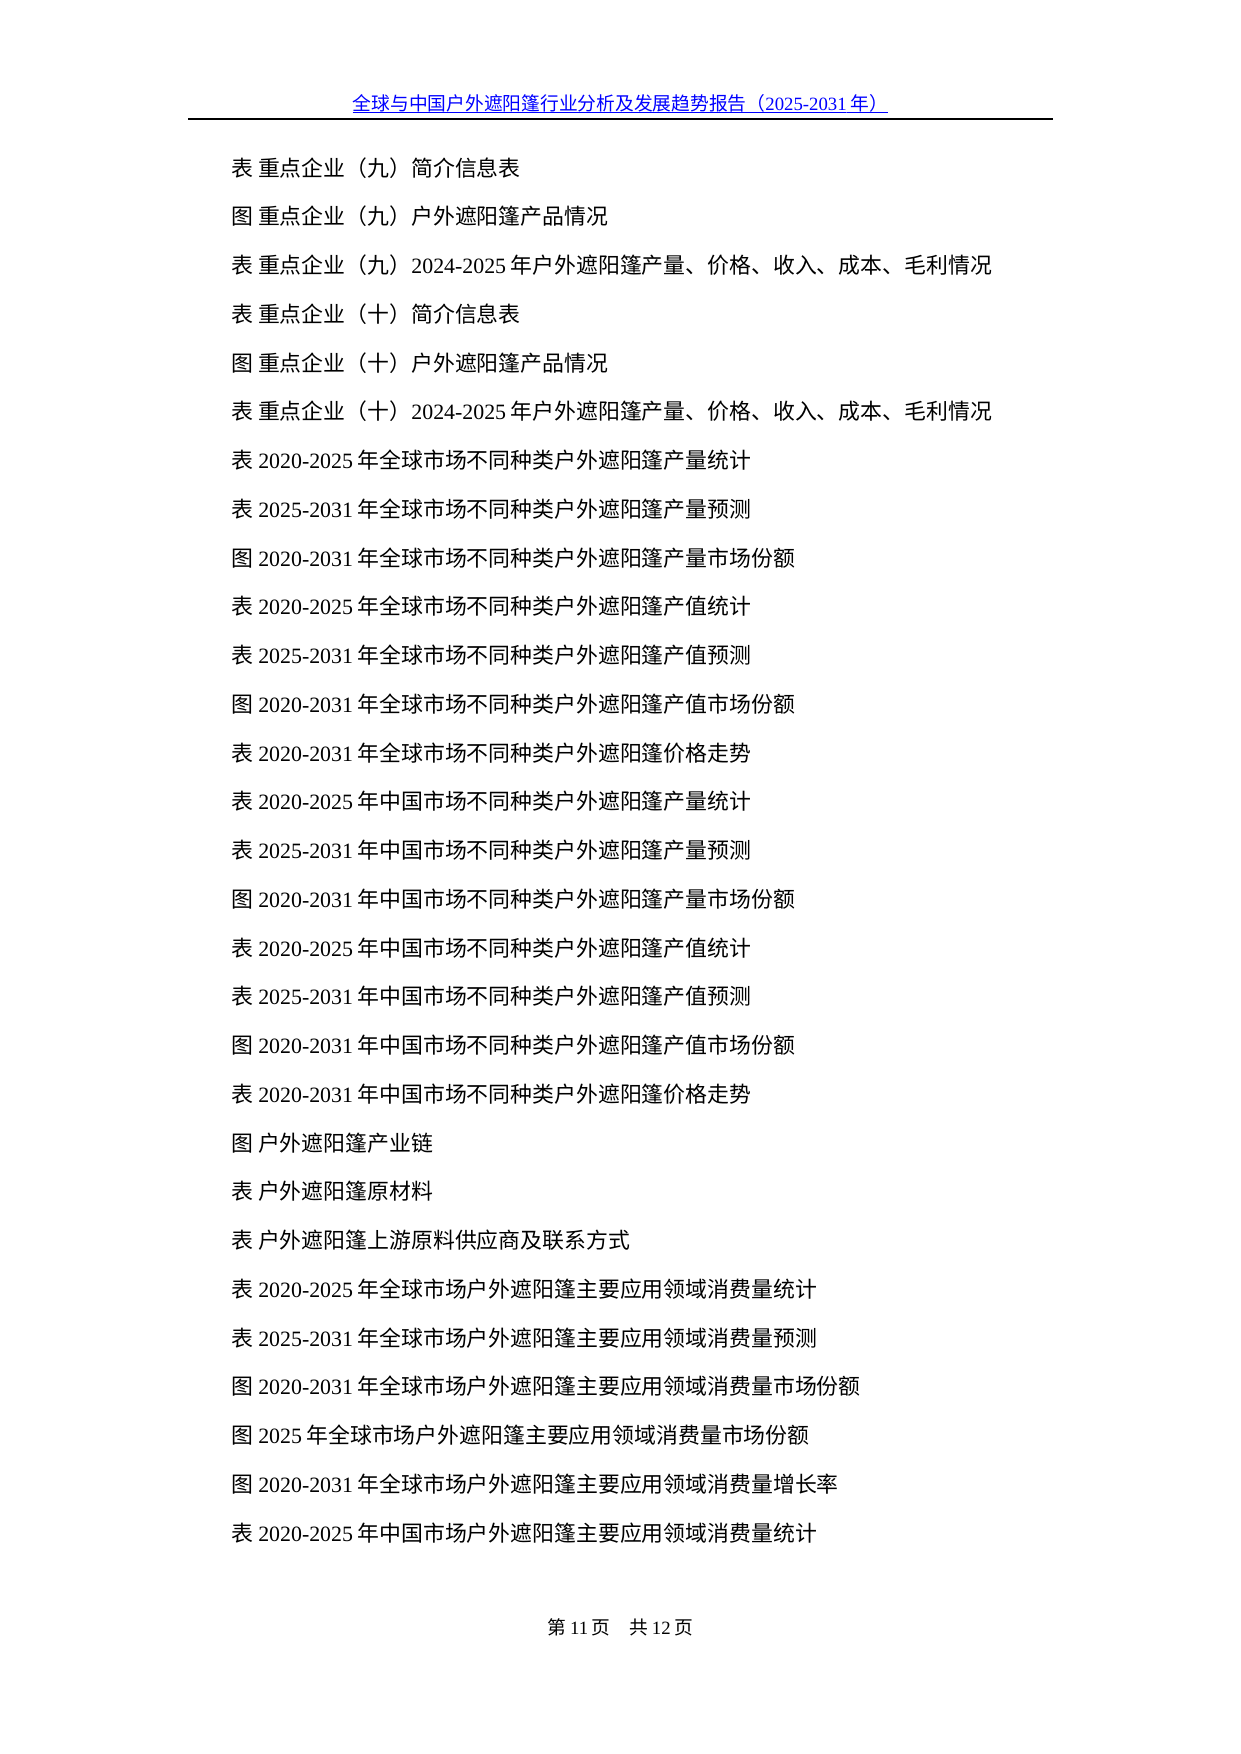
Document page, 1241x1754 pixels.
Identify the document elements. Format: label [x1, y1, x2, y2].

text [187, 150, 1053, 1548]
